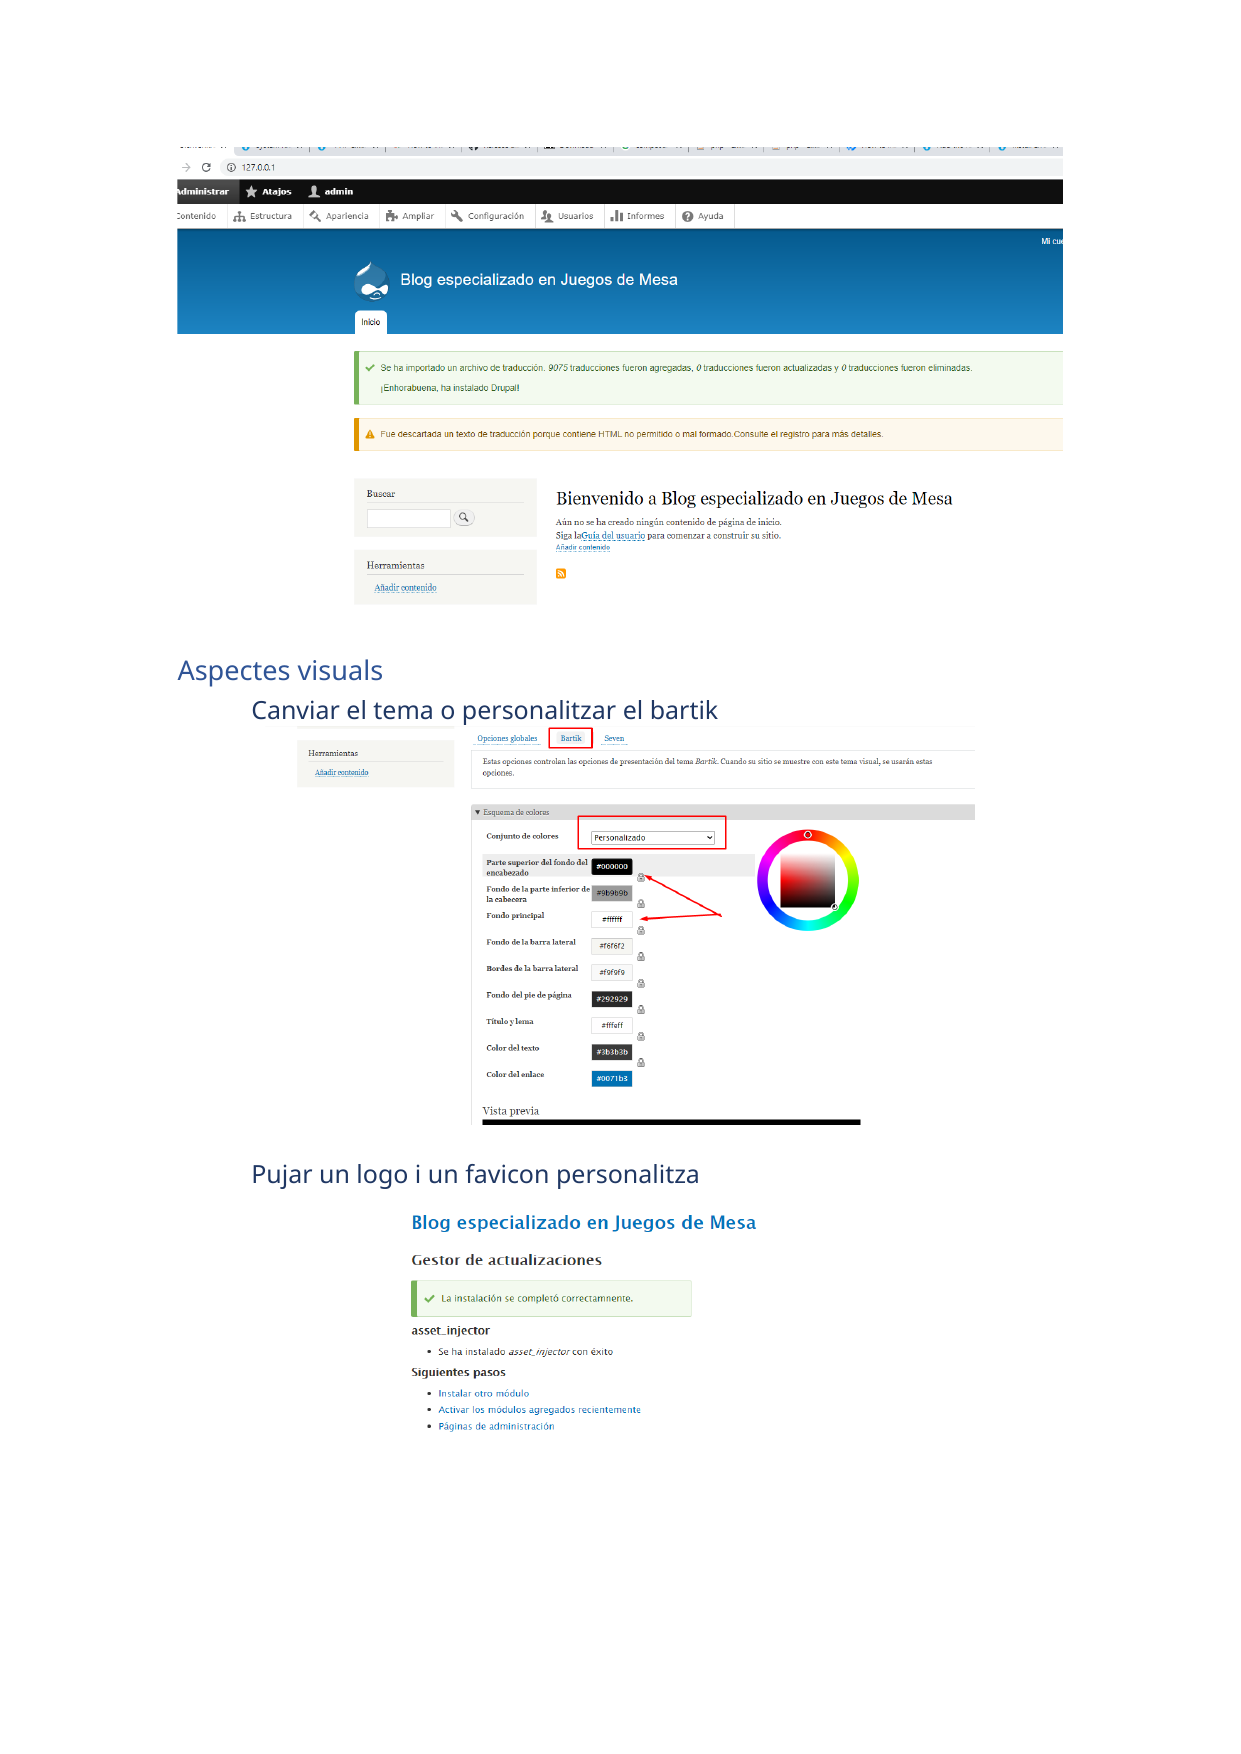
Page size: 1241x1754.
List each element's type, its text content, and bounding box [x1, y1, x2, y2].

subtitle Pujar un logo i un favicon personalitza [251, 1156, 1063, 1190]
picture [265, 726, 975, 1125]
subtitle Aspectes visuals [177, 651, 1063, 688]
picture [385, 1190, 855, 1455]
subtitle Canviar el tema o personalitzar el bartik [251, 692, 1063, 726]
picture [177, 147, 1063, 619]
